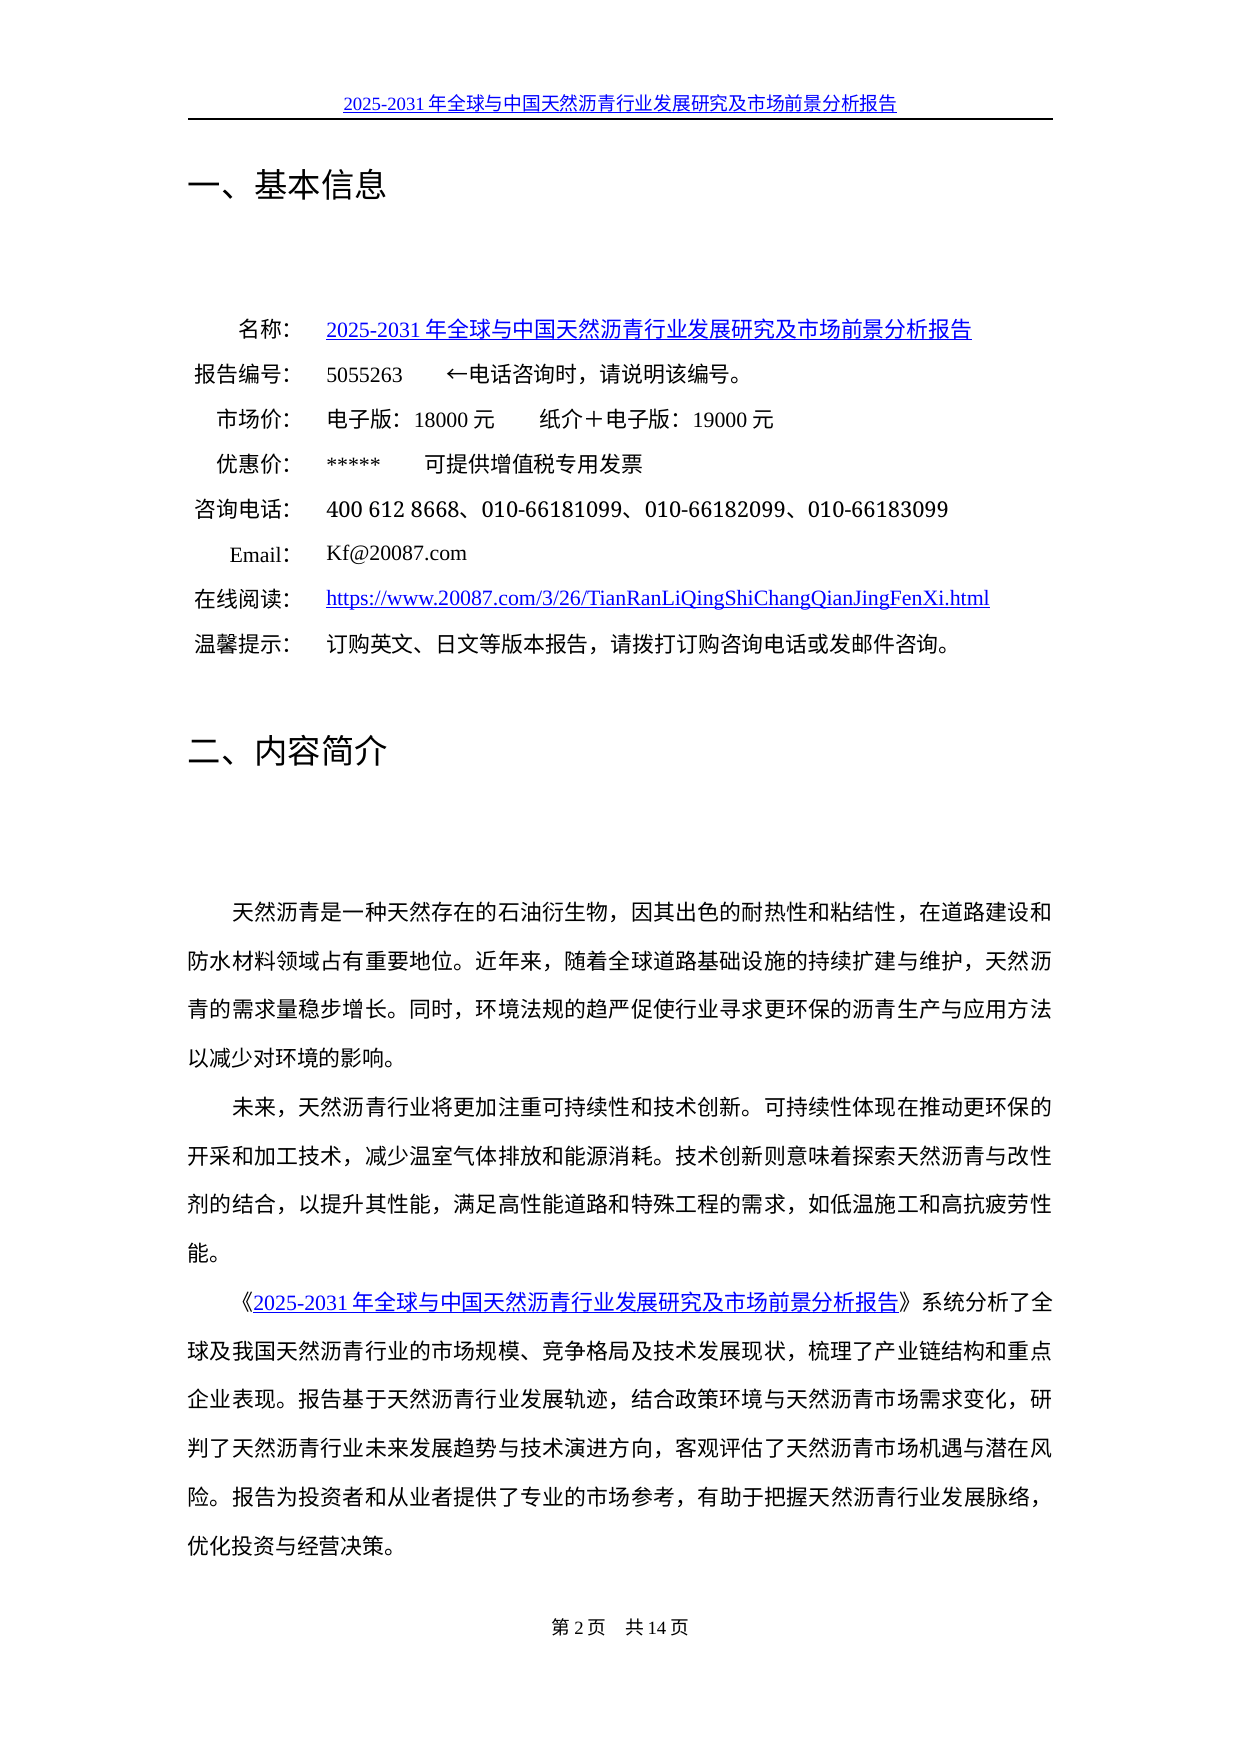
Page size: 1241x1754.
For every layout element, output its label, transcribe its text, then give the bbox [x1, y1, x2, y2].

table_cell ***** 可提供增值税专用发票 [315, 447, 1073, 492]
table_cell 咨询电话： [167, 492, 315, 537]
table_cell 温馨提示： [167, 627, 315, 672]
table_cell 市场价： [167, 402, 315, 447]
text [187, 894, 1053, 1561]
table_cell Kf@20087.com [315, 537, 1073, 582]
title 一、基本信息 [187, 150, 1053, 215]
table_cell 400 612 8668、010-66181099、010-66182099、010-66183099 [315, 492, 1073, 537]
table_cell 优惠价： [167, 447, 315, 492]
title 二、内容简介 [187, 717, 1053, 782]
table_cell 5055263 ←电话咨询时，请说明该编号。 [315, 357, 1073, 402]
table_cell 报告编号： [167, 357, 315, 402]
table_cell Email： [167, 537, 315, 582]
table_header 2025-2031年全球与中国天然沥青行业发展研究及市场前景分析报告 [315, 312, 1073, 357]
table_cell 在线阅读： [167, 582, 315, 627]
table_cell 电子版：18000 元 纸介＋电子版：19000 元 [315, 402, 1073, 447]
table_cell 订购英文、日文等版本报告，请拨打订购咨询电话或发邮件咨询。 [315, 627, 1073, 672]
table_header 名称： [167, 312, 315, 357]
table_cell [315, 582, 1073, 627]
